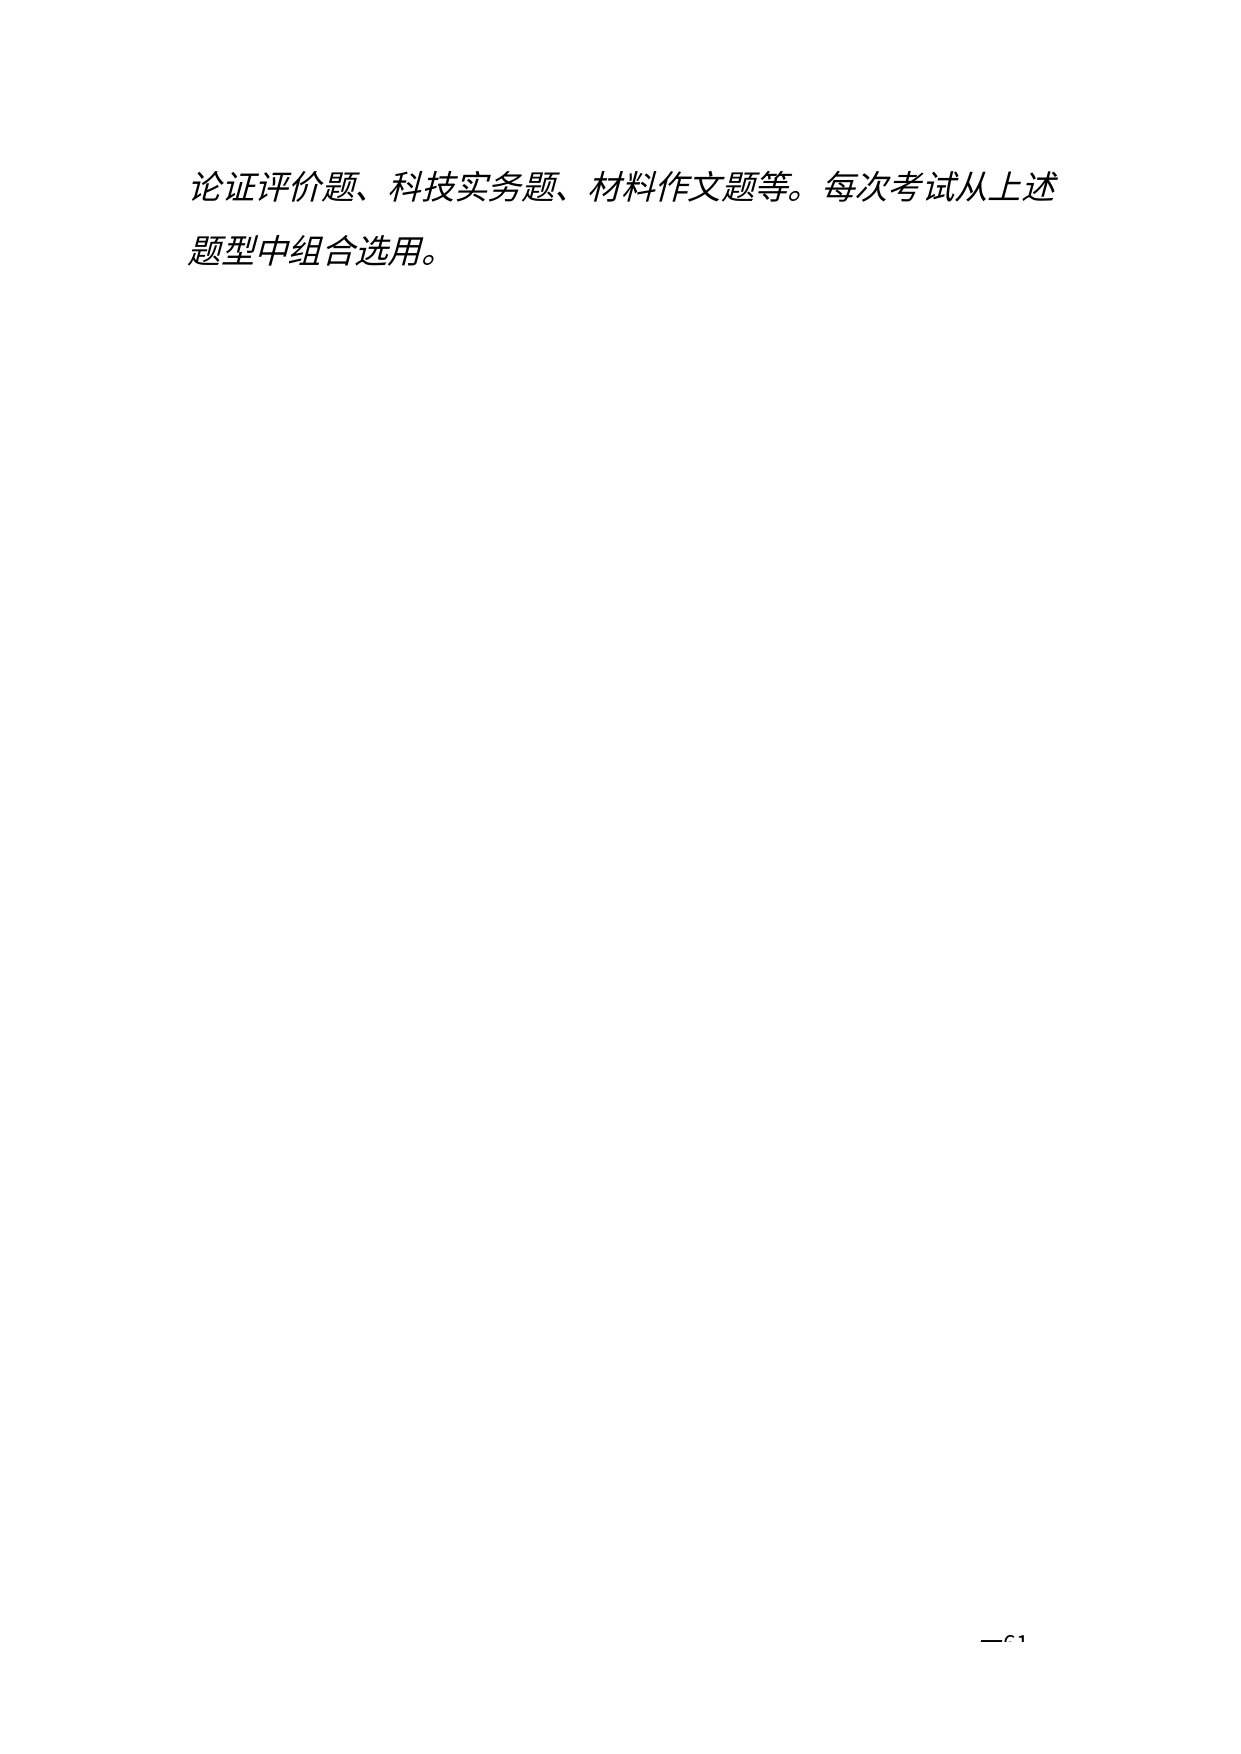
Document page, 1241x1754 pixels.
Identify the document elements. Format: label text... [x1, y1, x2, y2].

text 论证评价题、科技实务题、材料作文题等。每次考试从上述题型中组合选用。 [187, 161, 1057, 273]
